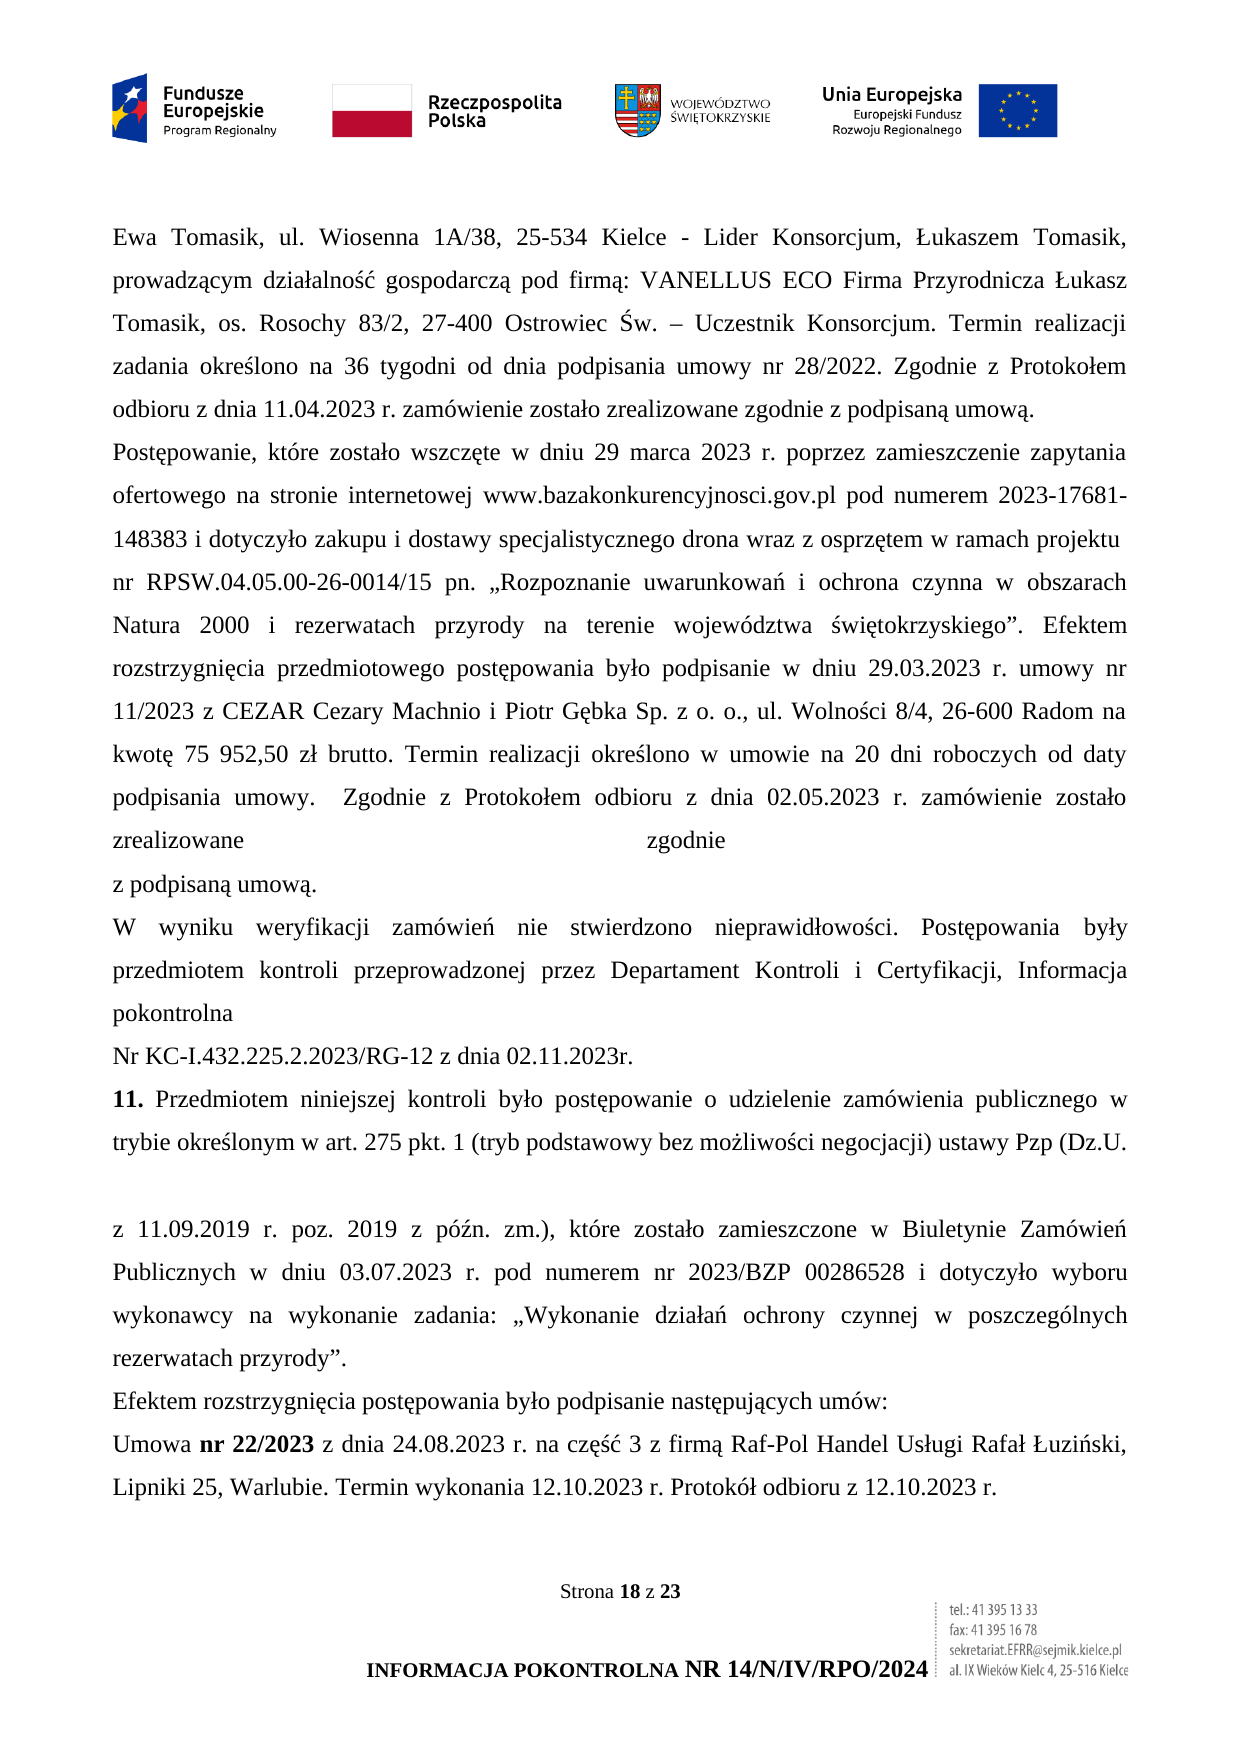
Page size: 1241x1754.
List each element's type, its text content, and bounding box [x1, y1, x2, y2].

text Umowa nr 22/2023 z dnia 24.08.2023 r. na część 3 z firmą Raf-Pol Handel Usługi Rafał Łuziński, Lipniki 25, Warlubie. Termin wykonania 12.10.2023 r. Protokół odbioru z 12.10.2023 r. [112, 1429, 1128, 1501]
picture [934, 1602, 1129, 1678]
text 11. Przedmiotem niniejszej kontroli było postępowanie o udzielenie zamówienia publicznego w trybie określonym w art. 275 pkt. 1 (tryb podstawowy bez możliwości negocjacji) ustawy Pzp (Dz.U. z 11.09.2019 r. poz. 2019 z późn. zm.), które zostało zamieszczone w Biuletynie Zamówień Publicznych w dniu 03.07.2023 r. pod numerem nr 2023/BZP 00286528 i dotyczyło wyboru wykonawcy na wykonanie zadania: „Wykonanie działań ochrony czynnej w poszczególnych rezerwatach przyrody”. [112, 1084, 1128, 1372]
text Efektem rozstrzygnięcia postępowania było podpisanie następujących umów: [112, 1386, 1128, 1415]
text W wyniku weryfikacji zamówień nie stwierdzono nieprawidłowości. Postępowania były przedmiotem kontroli przeprowadzonej przez Departament Kontroli i Certyfikacji, Informacja pokontrolna Nr KC-I.432.225.2.2023/RG-12 z dnia 02.11.2023r. [112, 912, 1128, 1070]
text Postępowanie, które zostało wszczęte w dniu 29 marca 2023 r. poprzez zamieszczenie zapytania ofertowego na stronie internetowej www.bazakonkurencyjnosci.gov.pl pod numerem 2023-17681-148383 i dotyczyło zakupu i dostawy specjalistycznego drona wraz z osprzętem w ramach projektu nr RPSW.04.05.00-26-0014/15 pn. „Rozpoznanie uwarunkowań i ochrona czynna w obszarach Natura 2000 i rezerwatach przyrody na terenie województwa świętokrzyskiego”. Efektem rozstrzygnięcia przedmiotowego postępowania było podpisanie w dniu 29.03.2023 r. umowy nr 11/2023 z CEZAR Cezary Machnio i Piotr Gębka Sp. z o. o., ul. Wolności 8/4, 26-600 Radom na kwotę 75 952,50 zł brutto. Termin realizacji określono w umowie na 20 dni roboczych od daty podpisania umowy. Zgodnie z Protokołem odbioru z dnia 02.05.2023 r. zamówienie zostało zrealizowane zgodnie z podpisaną umową. [112, 437, 1128, 897]
picture [112, 73, 1058, 143]
